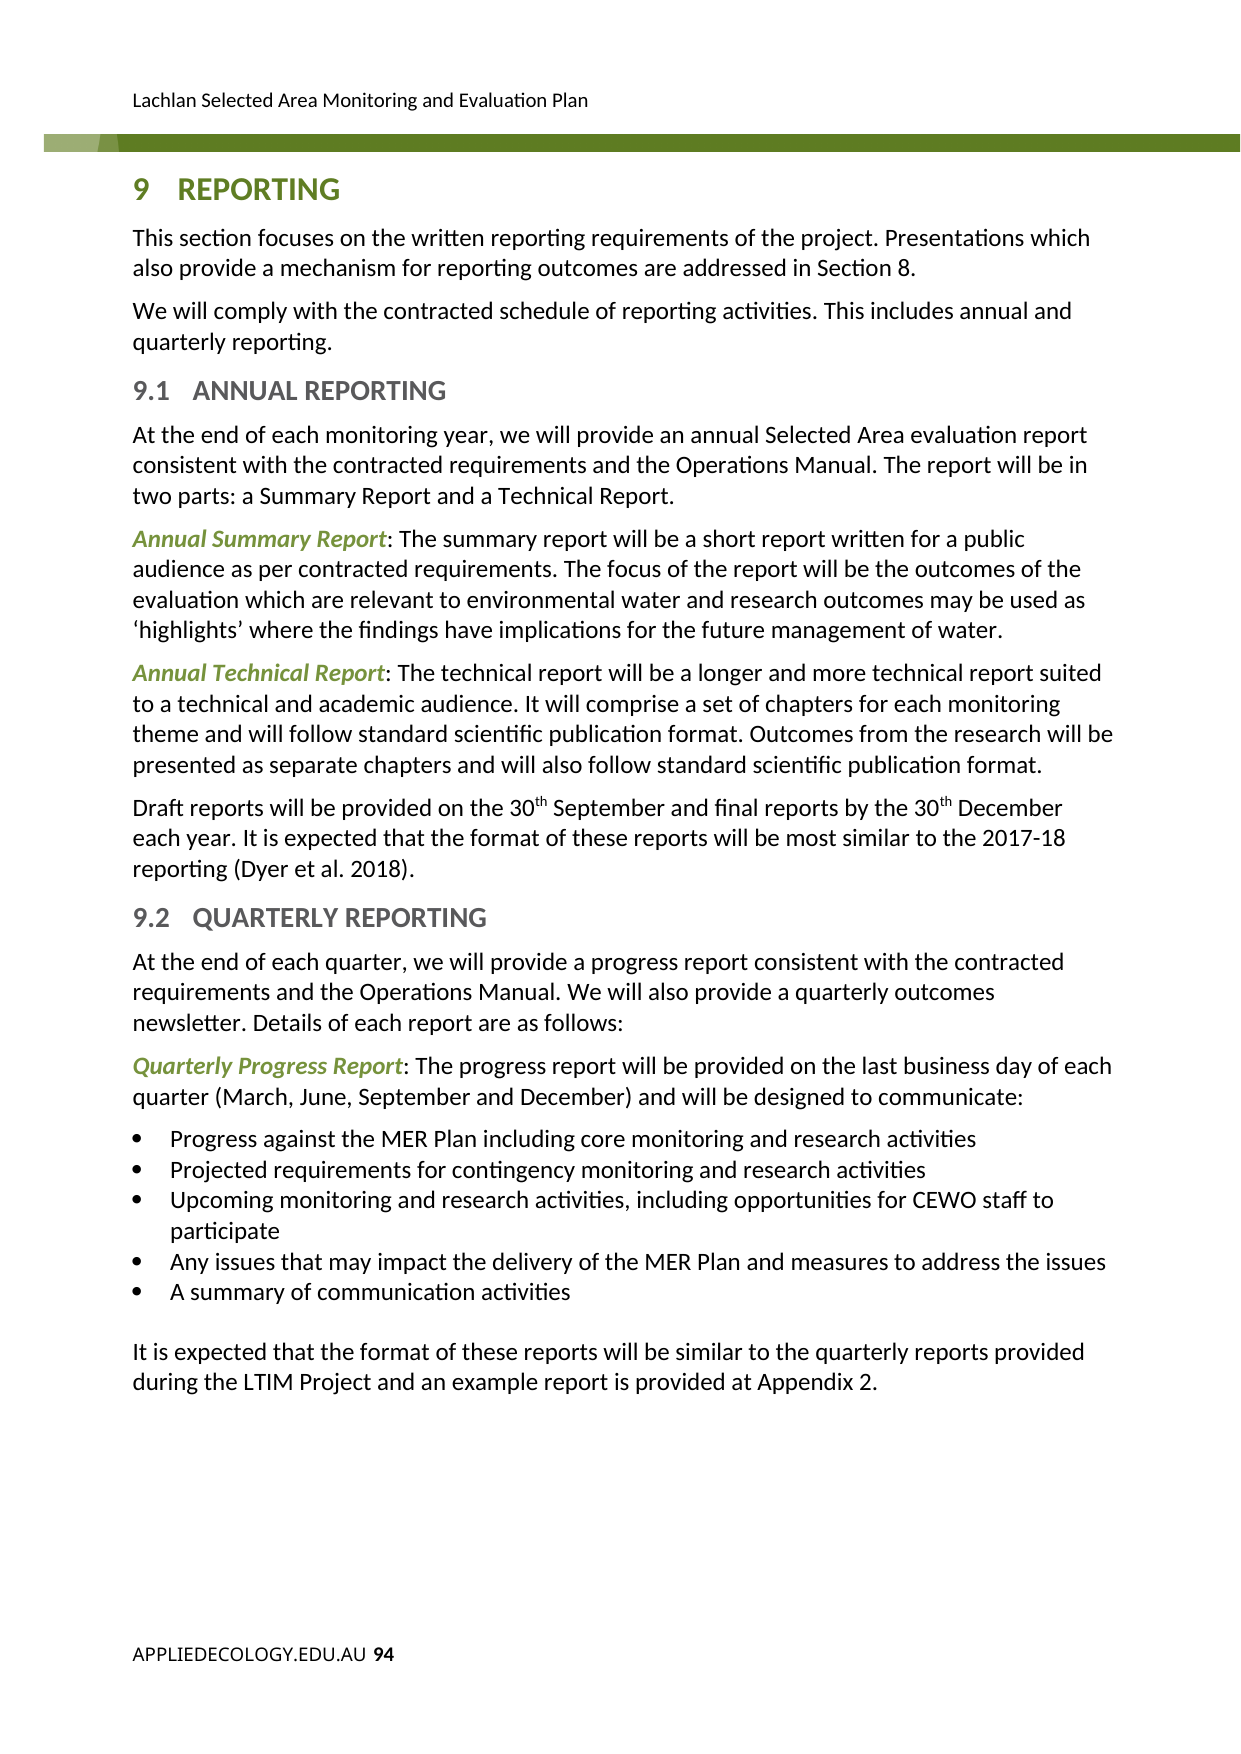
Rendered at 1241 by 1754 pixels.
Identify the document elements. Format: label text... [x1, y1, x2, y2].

text This section focuses on the written reporting requirements of the project. Presentations which also provide a mechanism for reporting outcomes are addressed in Section 8. [132, 222, 1116, 283]
list Any issues that may impact the delivery of the MER Plan and measures to address the issues [132, 1246, 1116, 1276]
picture [43, 134, 1241, 152]
text We will comply with the contracted schedule of reporting activities. This includes annual and quarterly reporting. [132, 295, 1116, 356]
text It is expected that the format of these reports will be similar to the quarterly reports provided during the LTIM Project and an example report is provided at Appendix 2. [132, 1336, 1116, 1397]
subtitle Annual reporting [132, 377, 1116, 406]
list Progress against the MER Plan including core monitoring and research activities [132, 1124, 1116, 1154]
text Annual Summary Report: The summary report will be a short report written for a public audience as per contracted requirements. The focus of the report will be the outcomes of the evaluation which are relevant to environmental water and research outcomes may be used as ‘highlights’ where the findings have implications for the future management of water. [132, 523, 1116, 645]
subtitle Quarterly Reporting [132, 904, 1116, 933]
list A summary of communication activities [132, 1276, 1116, 1307]
text At the end of each quarter, we will provide a progress report consistent with the contracted requirements and the Operations Manual. We will also provide a quarterly outcomes newsletter. Details of each report are as follows: [132, 946, 1116, 1038]
text Annual Technical Report: The technical report will be a longer and more technical report suited to a technical and academic audience. It will comprise a set of chapters for each monitoring theme and will follow standard scientific publication format. Outcomes from the research will be presented as separate chapters and will also follow standard scientific publication format. [132, 657, 1116, 779]
text Draft reports will be provided on the 30th September and final reports by the 30th December each year. It is expected that the format of these reports will be most similar to the 2017-18 reporting (Dyer et al. 2018). [132, 792, 1116, 883]
text At the end of each monitoring year, we will provide an annual Selected Area evaluation report consistent with the contracted requirements and the Operations Manual. The report will be in two parts: a Summary Report and a Technical Report. [132, 419, 1116, 510]
list Projected requirements for contingency monitoring and research activities [132, 1154, 1116, 1185]
list Upcoming monitoring and research activities, including opportunities for CEWO staff to participate [132, 1185, 1116, 1246]
text Quarterly Progress Report: The progress report will be provided on the last business day of each quarter (March, June, September and December) and will be designed to communicate: [132, 1050, 1116, 1111]
subtitle Reporting [132, 168, 1116, 209]
